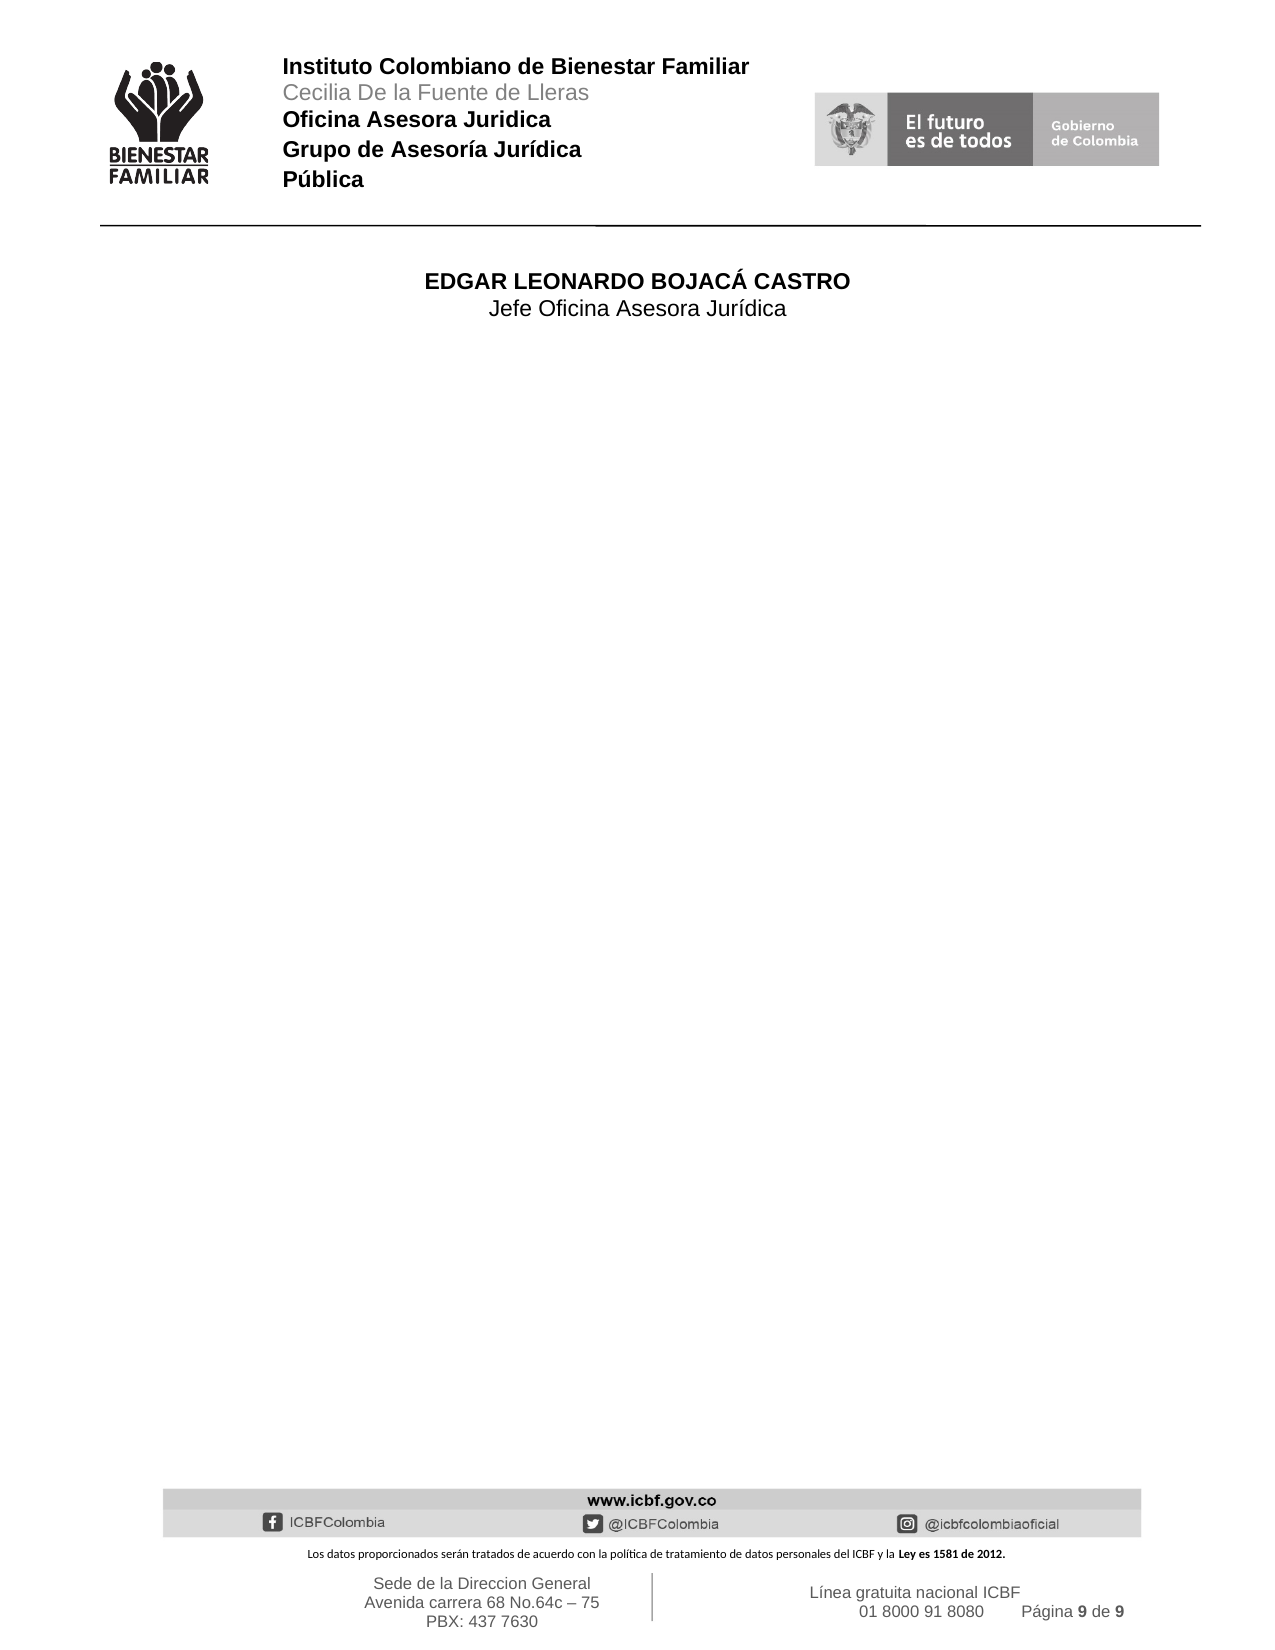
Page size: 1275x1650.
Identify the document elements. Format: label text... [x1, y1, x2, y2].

picture [803, 43, 1160, 197]
picture [109, 62, 209, 184]
text EDGAR LEONARDO BOJACÁ CASTRO [177, 268, 1098, 294]
text Jefe Oficina Asesora Jurídica [177, 294, 1098, 321]
picture [160, 1468, 1143, 1641]
